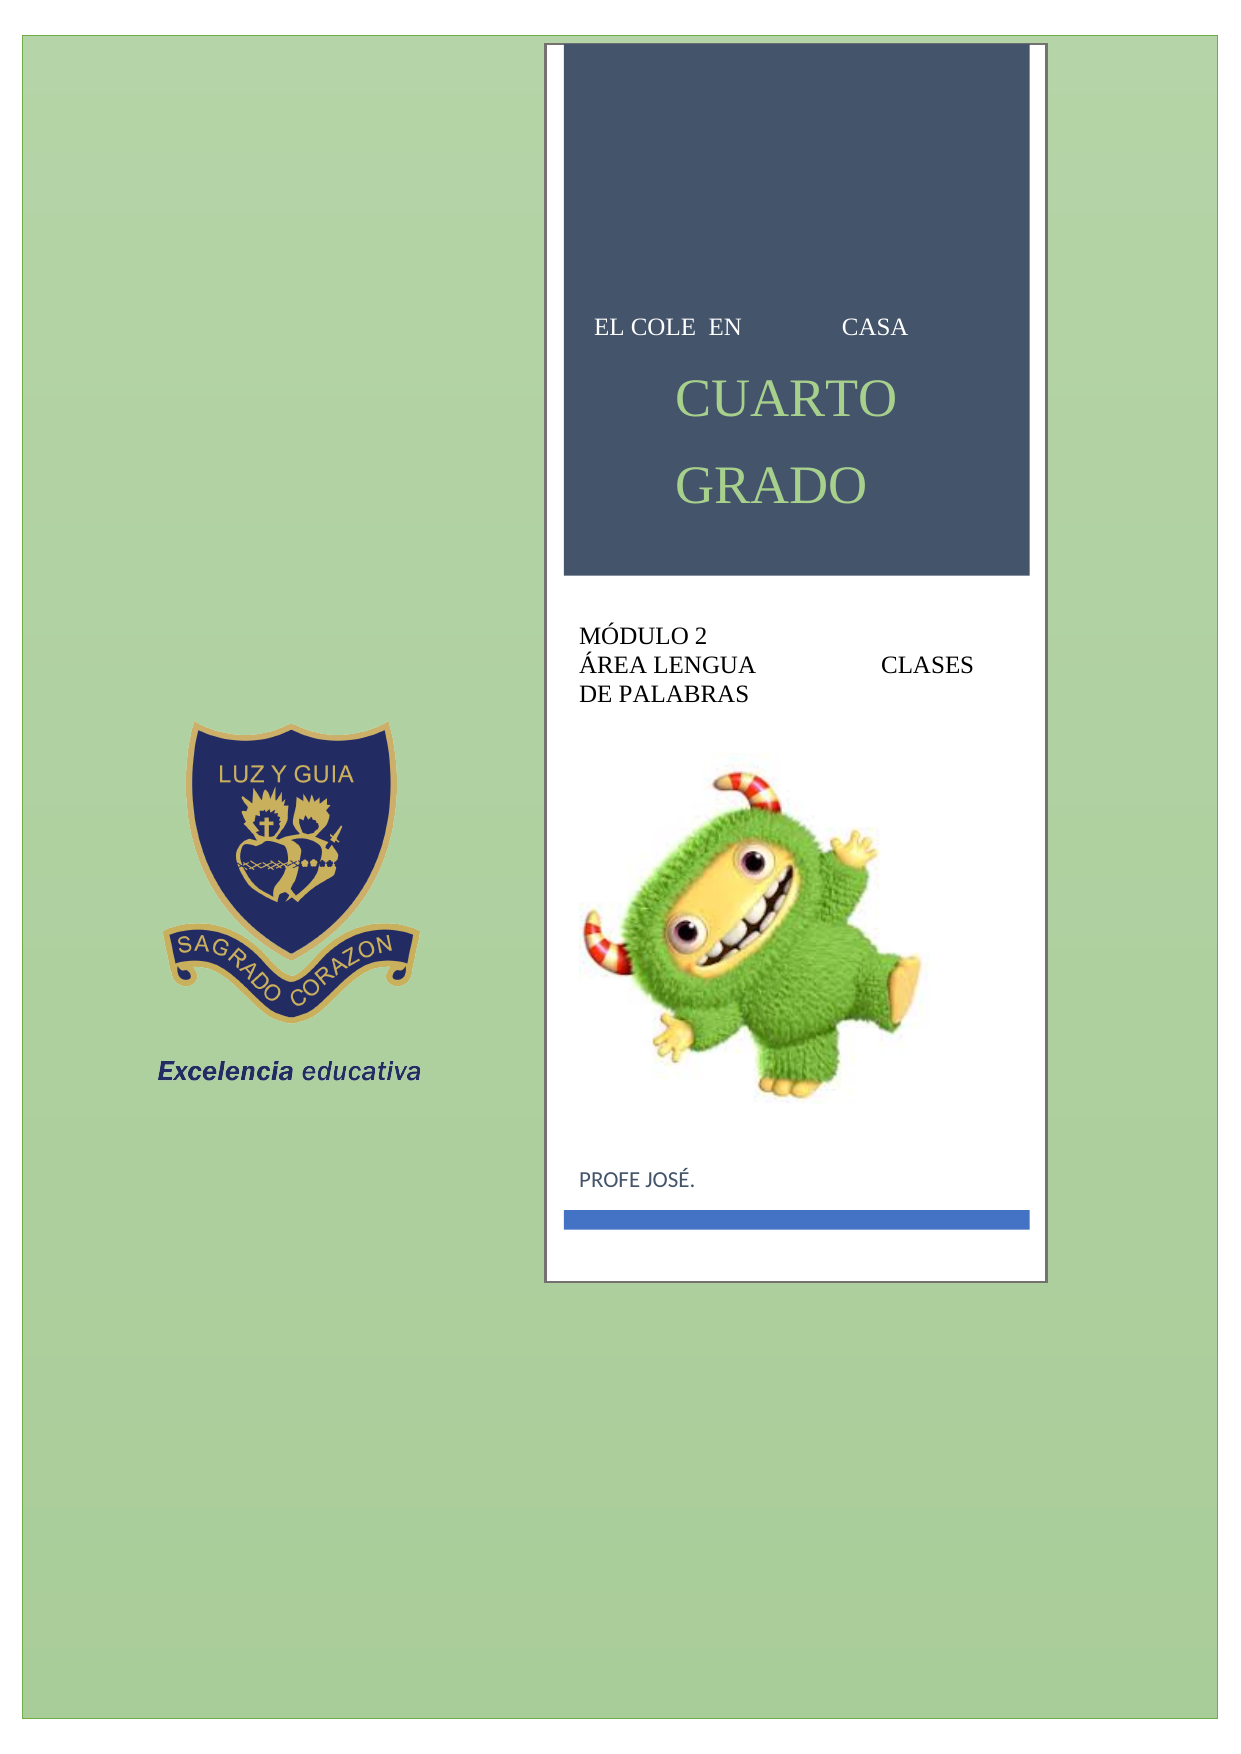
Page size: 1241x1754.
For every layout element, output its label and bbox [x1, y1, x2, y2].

picture [67, 567, 506, 1187]
picture [578, 753, 931, 1105]
